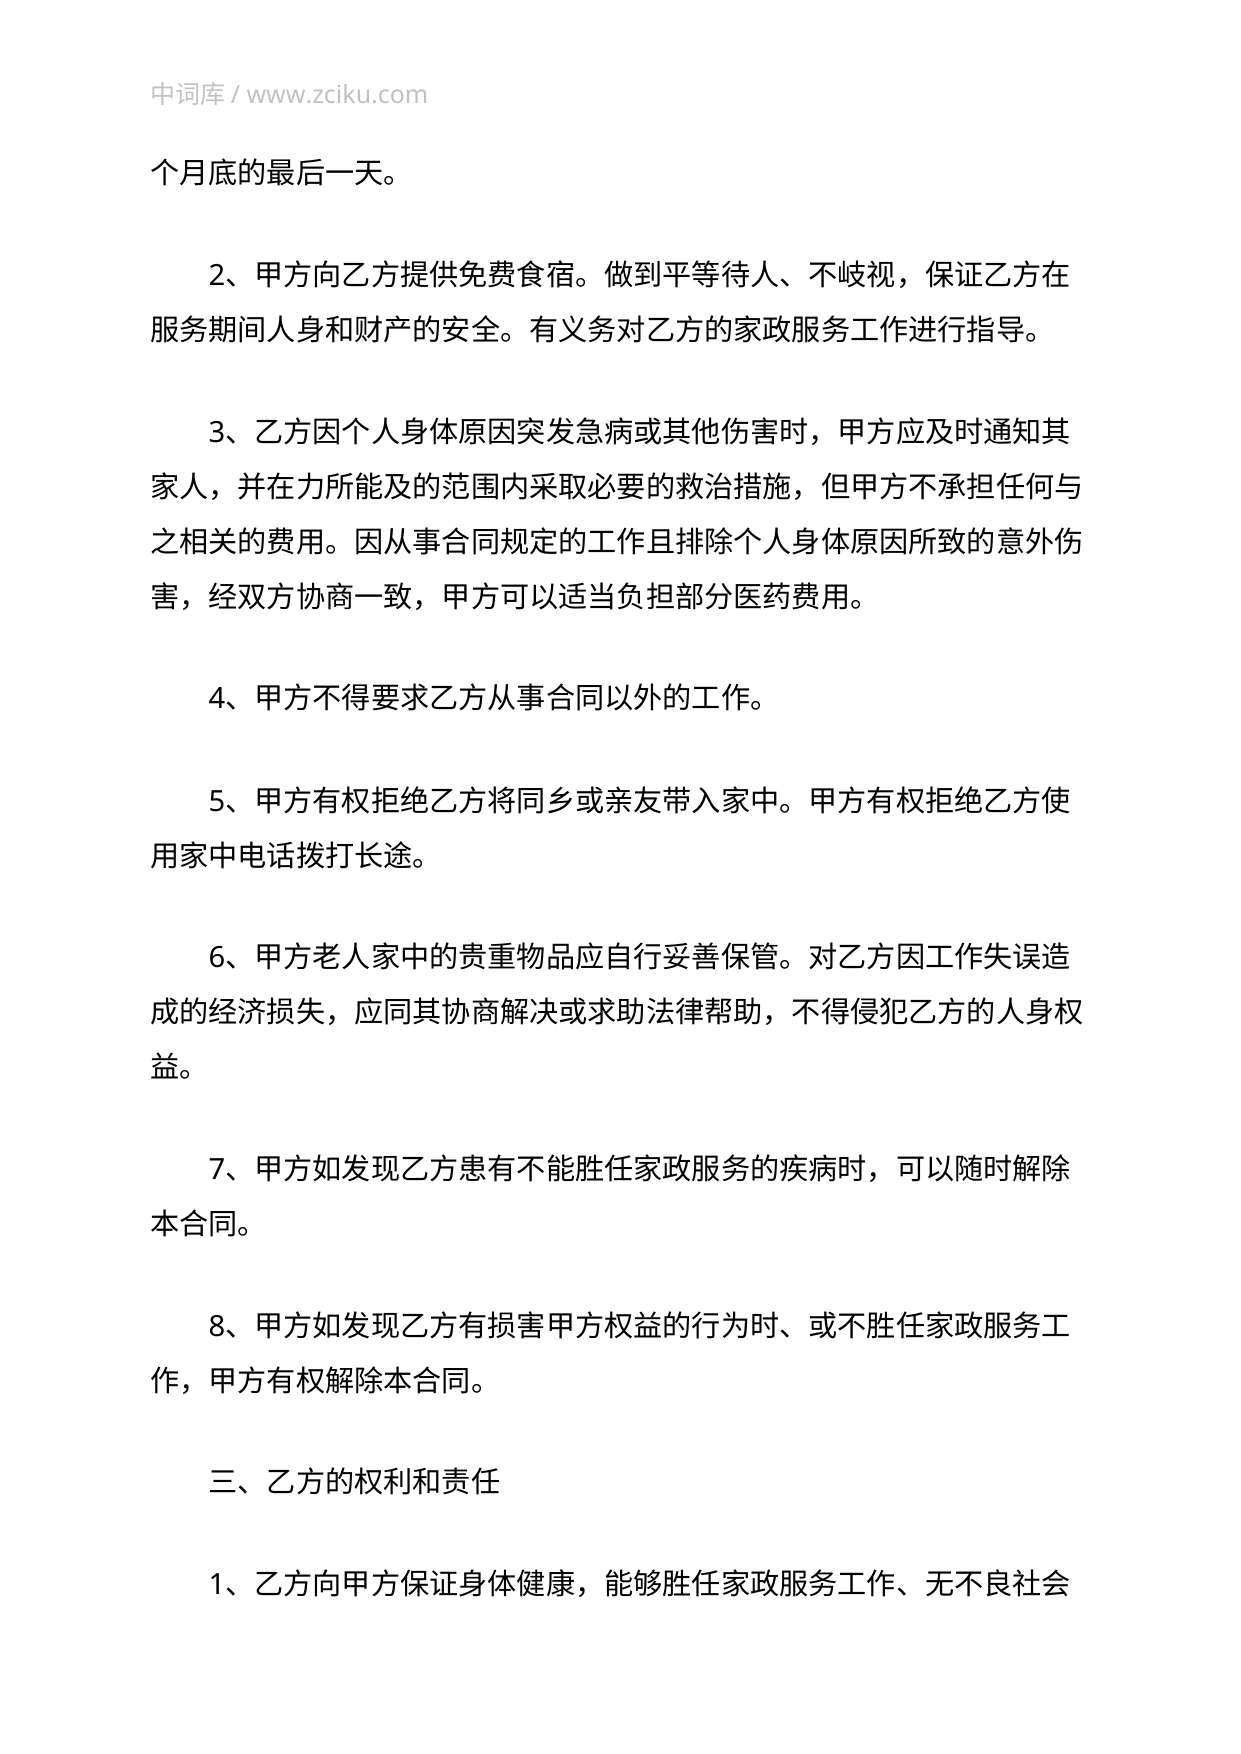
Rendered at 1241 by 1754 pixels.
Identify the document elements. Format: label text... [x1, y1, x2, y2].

text 2、甲方向乙方提供免费食宿。做到平等待人、不岐视，保证乙方在服务期间人身和财产的安全。有义务对乙方的家政服务工作进行指导。 [150, 252, 1090, 349]
text 三、乙方的权利和责任 [150, 1459, 1090, 1501]
text 5、甲方有权拒绝乙方将同乡或亲友带入家中。甲方有权拒绝乙方使用家中电话拨打长途。 [150, 777, 1090, 874]
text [150, 150, 1090, 192]
text 3、乙方因个人身体原因突发急病或其他伤害时，甲方应及时通知其家人，并在力所能及的范围内采取必要的救治措施，但甲方不承担任何与之相关的费用。因从事合同规定的工作且排除个人身体原因所致的意外伤害，经双方协商一致，甲方可以适当负担部分医药费用。 [150, 408, 1090, 616]
text 8、甲方如发现乙方有损害甲方权益的行为时、或不胜任家政服务工作，甲方有权解除本合同。 [150, 1302, 1090, 1399]
text 6、甲方老人家中的贵重物品应自行妥善保管。对乙方因工作失误造成的经济损失，应同其协商解决或求助法律帮助，不得侵犯乙方的人身权益。 [150, 934, 1090, 1086]
text 7、甲方如发现乙方患有不能胜任家政服务的疾病时，可以随时解除本合同。 [150, 1146, 1090, 1243]
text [150, 1561, 1090, 1603]
text 4、甲方不得要求乙方从事合同以外的工作。 [150, 675, 1090, 717]
